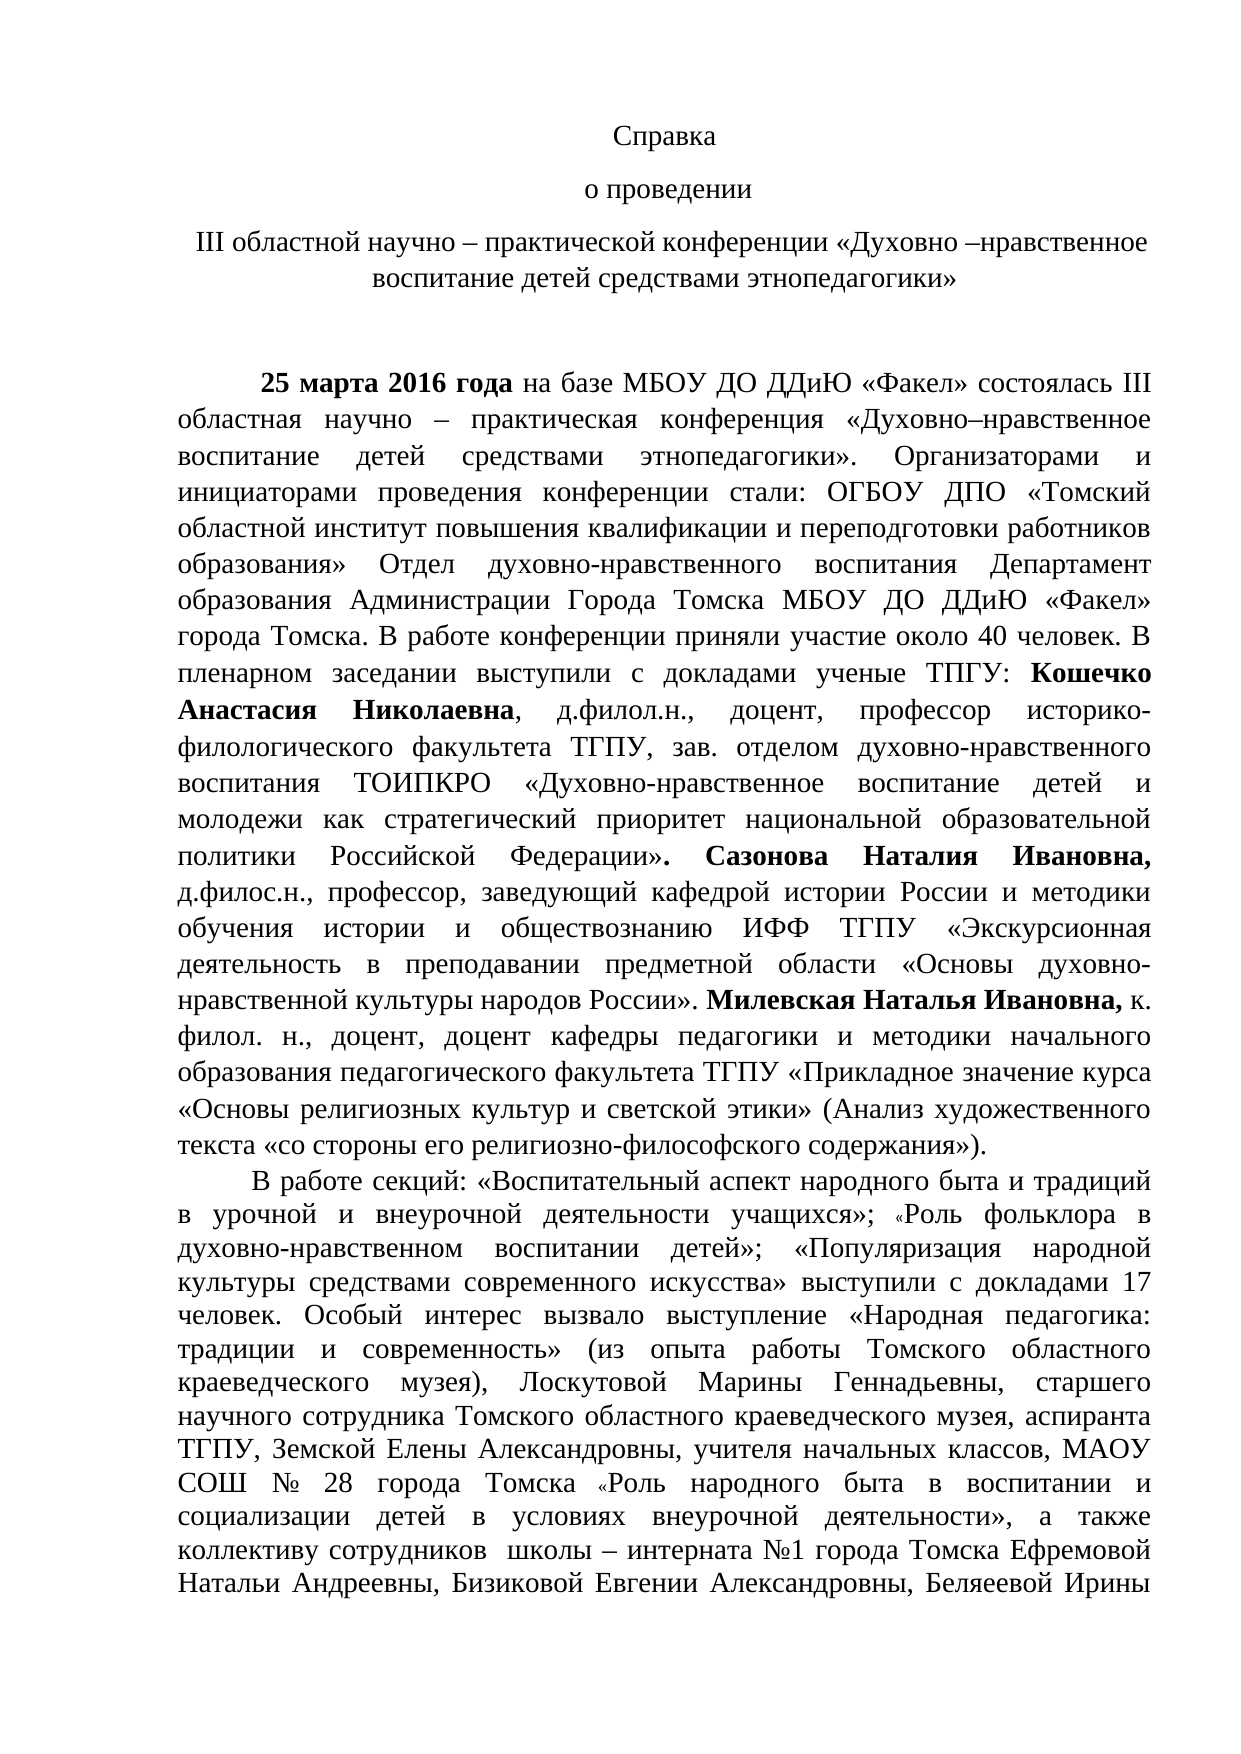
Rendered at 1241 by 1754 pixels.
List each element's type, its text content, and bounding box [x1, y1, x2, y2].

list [177, 1163, 1152, 1599]
text III областной научно – практической конференции «Духовно –нравственное воспитание детей средствами этнопедагогики» [177, 224, 1152, 293]
text о проведении [177, 171, 1152, 204]
text 25 марта 2016 года на базе МБОУ ДО ДДиЮ «Факел» состоялась III областная научно – практическая конференция «Духовно–нравственное воспитание детей средствами этнопедагогики». Организаторами и инициаторами проведения конференции стали: ОГБОУ ДПО «Томский областной институт повышения квалификации и переподготовки работников образования» Отдел духовно-нравственного воспитания Департамент образования Администрации Города Томска МБОУ ДО ДДиЮ «Факел» города Томска. В работе конференции приняли участие около 40 человек. В пленарном заседании выступили с докладами ученые ТПГУ: Кошечко Анастасия Николаевна, д.филол.н., доцент, профессор историко-филологического факультета ТГПУ, зав. отделом духовно-нравственного воспитания ТОИПКРО «Духовно-нравственное воспитание детей и молодежи как стратегический приоритет национальной образовательной политики Российской Федерации». Сазонова Наталия Ивановна, д.филос.н., профессор, заведующий кафедрой истории России и методики обучения истории и обществознанию ИФФ ТГПУ «Экскурсионная деятельность в преподавании предметной области «Основы духовно-нравственной культуры народов России». Милевская Наталья Ивановна, к. филол. н., доцент, доцент кафедры педагогики и методики начального образования педагогического факультета ТГПУ «Прикладное значение курса «Основы религиозных культур и светской этики» (Анализ художественного текста «со стороны его религиозно-философского содержания»). [177, 366, 1152, 1160]
text Справка [177, 118, 1152, 152]
